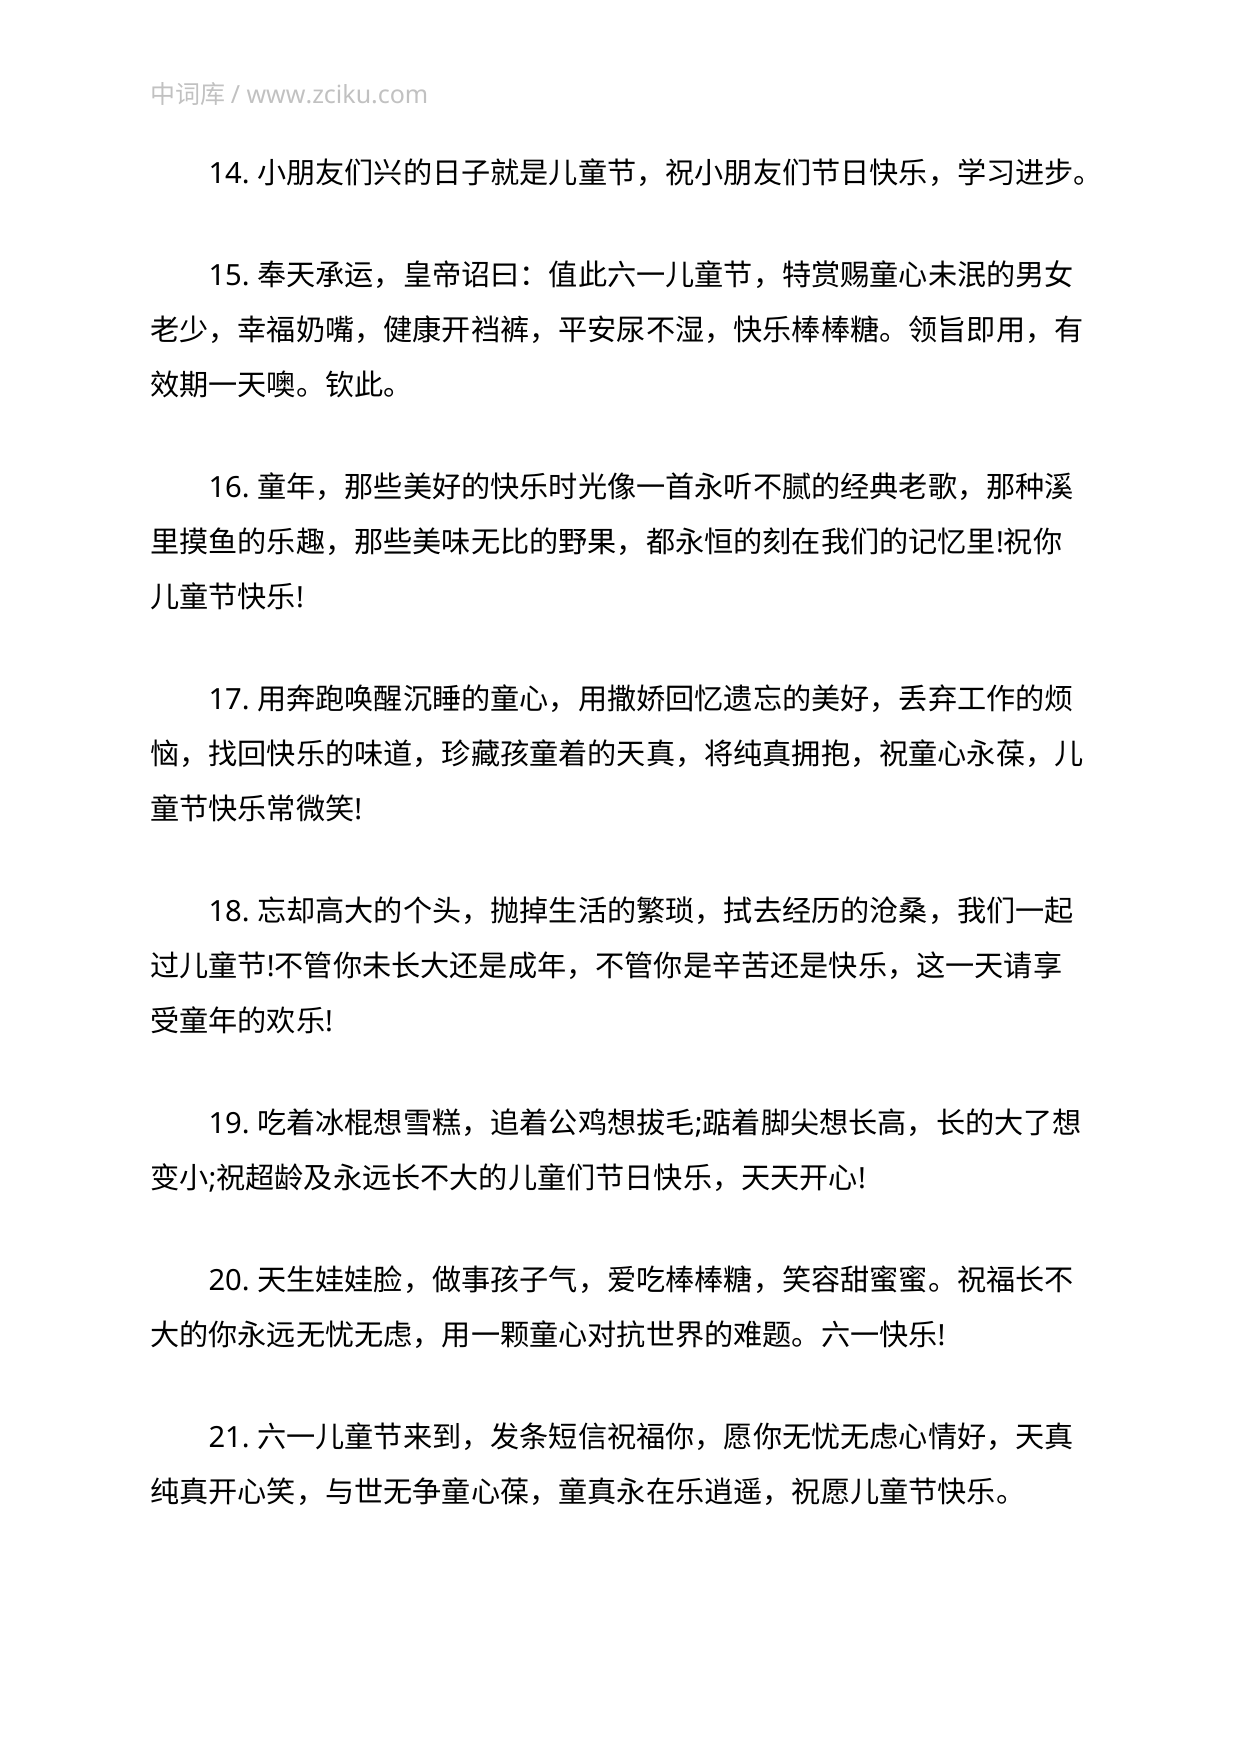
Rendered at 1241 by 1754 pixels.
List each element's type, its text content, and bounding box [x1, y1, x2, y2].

text 20. 天生娃娃脸，做事孩子气，爱吃棒棒糖，笑容甜蜜蜜。祝福长不大的你永远无忧无虑，用一颗童心对抗世界的难题。六一快乐! [150, 1256, 1090, 1354]
text 19. 吃着冰棍想雪糕，追着公鸡想拔毛;踮着脚尖想长高，长的大了想变小;祝超龄及永远长不大的儿童们节日快乐，天天开心! [150, 1099, 1090, 1197]
text 17. 用奔跑唤醒沉睡的童心，用撒娇回忆遗忘的美好，丢弃工作的烦恼，找回快乐的味道，珍藏孩童着的天真，将纯真拥抱，祝童心永葆，儿童节快乐常微笑! [150, 676, 1090, 828]
text 18. 忘却高大的个头，抛掉生活的繁琐，拭去经历的沧桑，我们一起过儿童节!不管你未长大还是成年，不管你是辛苦还是快乐，这一天请享受童年的欢乐! [150, 887, 1090, 1040]
text 15. 奉天承运，皇帝诏曰：值此六一儿童节，特赏赐童心未泯的男女老少，幸福奶嘴，健康开裆裤，平安尿不湿，快乐棒棒糖。领旨即用，有效期一天噢。钦此。 [150, 252, 1090, 404]
text 14. 小朋友们兴的日子就是儿童节，祝小朋友们节日快乐，学习进步。 [150, 150, 1090, 192]
text 16. 童年，那些美好的快乐时光像一首永听不腻的经典老歌，那种溪里摸鱼的乐趣，那些美味无比的野果，都永恒的刻在我们的记忆里!祝你儿童节快乐! [150, 464, 1090, 616]
text 21. 六一儿童节来到，发条短信祝福你，愿你无忧无虑心情好，天真纯真开心笑，与世无争童心葆，童真永在乐逍遥，祝愿儿童节快乐。 [150, 1413, 1090, 1511]
